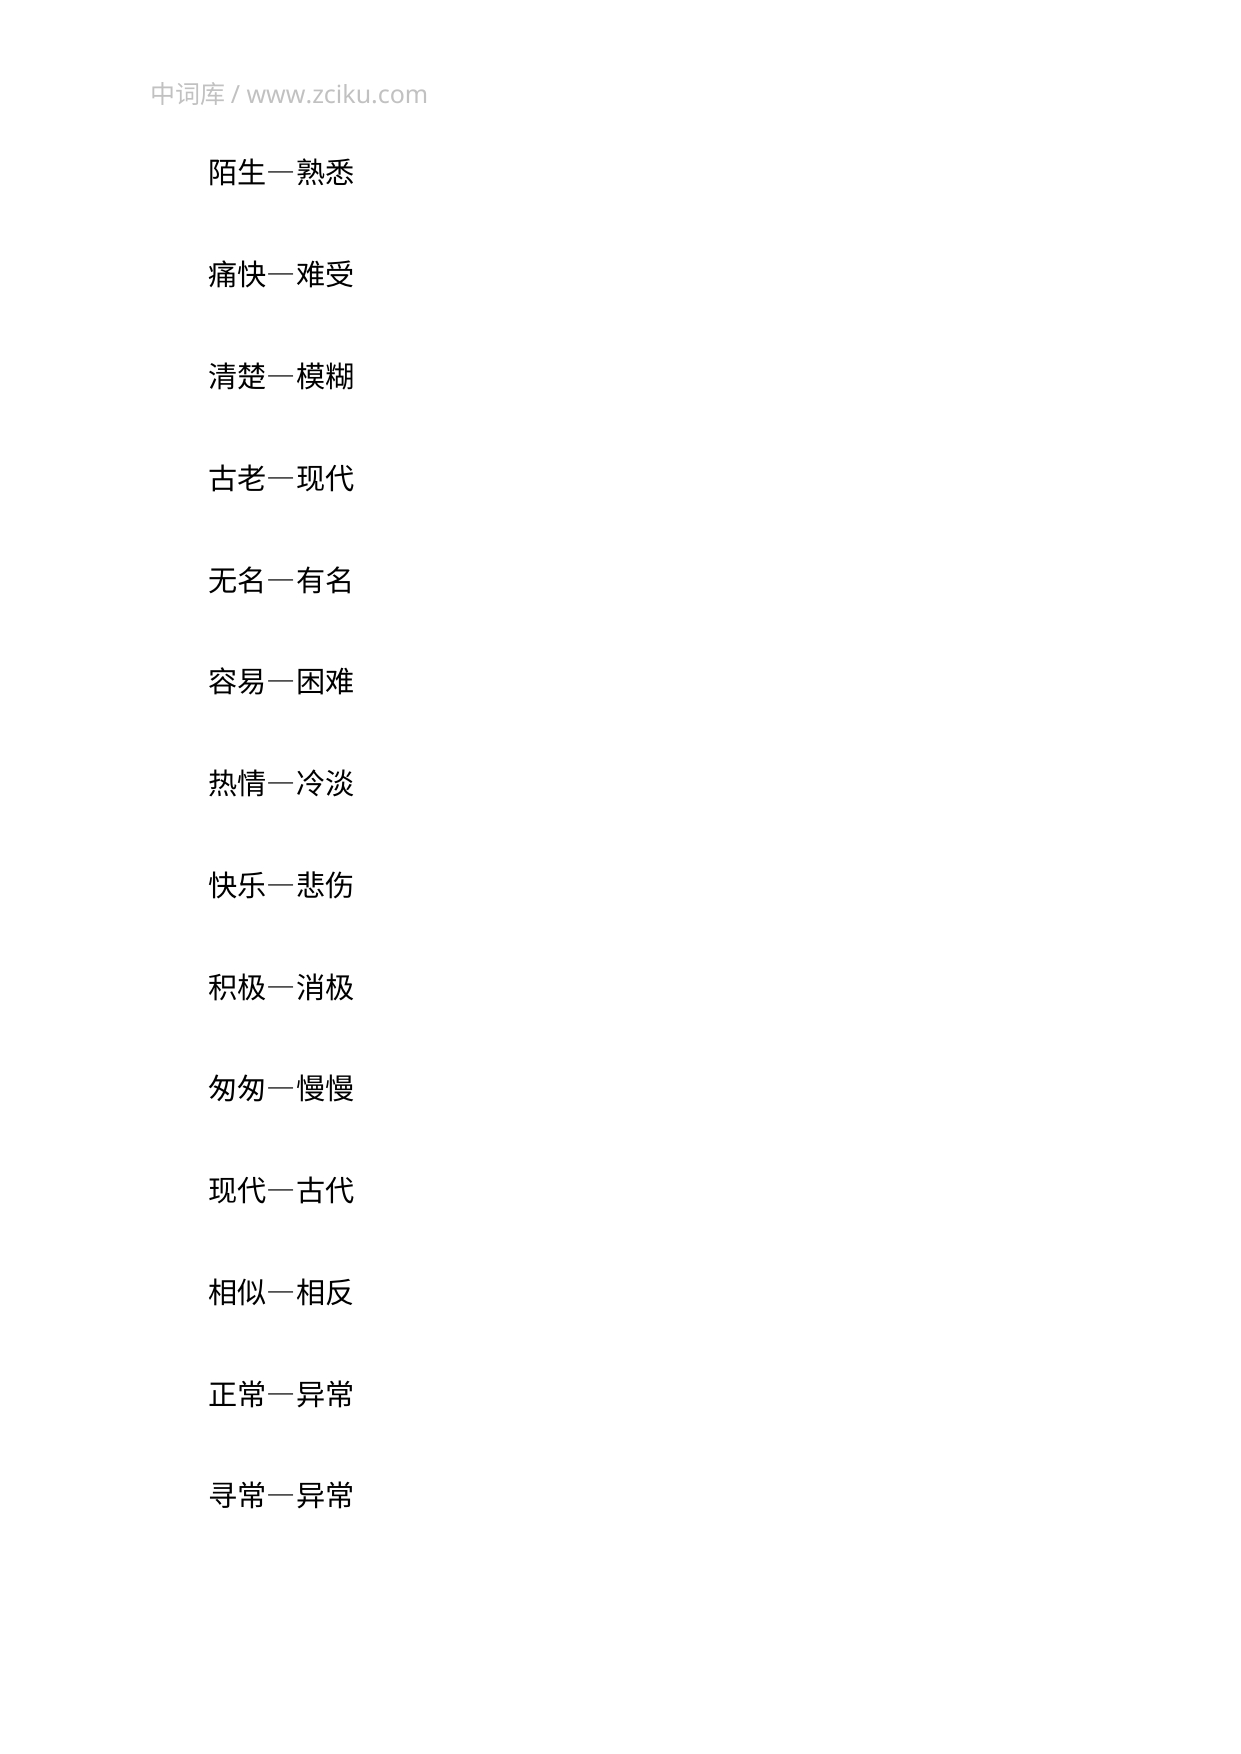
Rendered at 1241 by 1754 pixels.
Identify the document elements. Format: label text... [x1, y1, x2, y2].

text 古老―现代 [150, 455, 1090, 498]
text 正常—异常 [150, 1371, 1090, 1413]
text 现代―古代 [150, 1168, 1090, 1210]
text 无名―有名 [150, 557, 1090, 599]
text 清楚―模糊 [150, 353, 1090, 396]
text 热情―冷淡 [150, 761, 1090, 803]
text 痛快—难受 [150, 252, 1090, 294]
text 寻常—异常 [150, 1473, 1090, 1515]
text 积极―消极 [150, 964, 1090, 1006]
text 相似―相反 [150, 1269, 1090, 1312]
text 陌生—熟悉 [150, 150, 1090, 192]
text 匆匆―慢慢 [150, 1066, 1090, 1108]
text 快乐―悲伤 [150, 862, 1090, 905]
text 容易―困难 [150, 659, 1090, 701]
